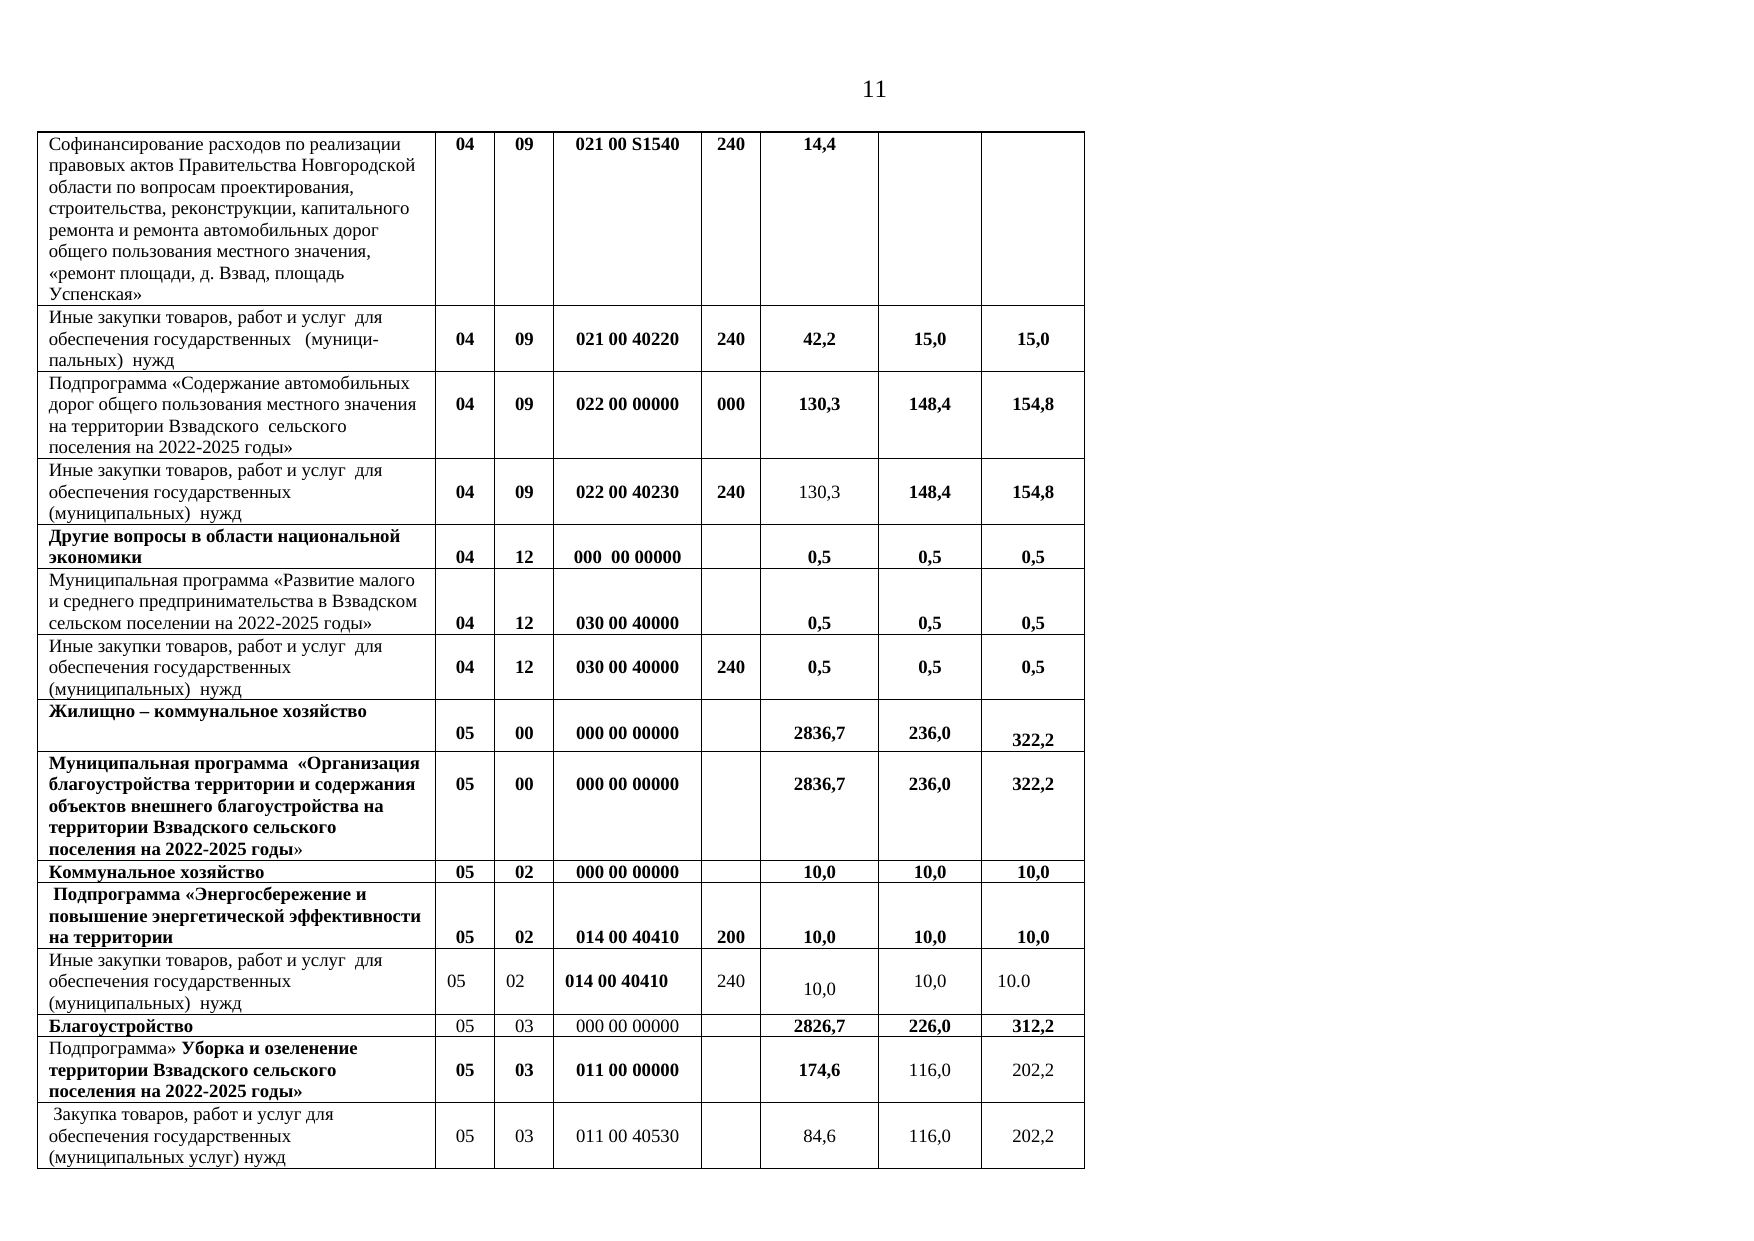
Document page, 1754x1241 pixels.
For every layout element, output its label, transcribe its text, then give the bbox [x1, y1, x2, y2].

table_cell 04 [436, 635, 494, 699]
table_cell Иные закупки товаров, работ и услуг для обеспечения государственных (муниципальных) нужд [38, 949, 435, 1013]
table_cell 42,2 [761, 306, 878, 371]
table_cell [982, 133, 1084, 305]
table_cell 021 00 40220 [554, 306, 701, 371]
table_cell 0,5 [761, 635, 878, 699]
table_cell Муниципальная программа «Организация благоустройства территории и содержания объектов внешнего благоустройства на территории Взвадского сельского поселения на 2022-2025 годы» [38, 752, 435, 859]
table_cell 02 [495, 949, 553, 1013]
table_cell Закупка товаров, работ и услуг для обеспечения государственных (муниципальных услуг) нужд [38, 1103, 435, 1168]
table_cell 022 00 00000 [554, 372, 701, 458]
table_cell 154,8 [982, 372, 1084, 458]
table_cell 10.0 [982, 949, 1084, 1013]
table_cell 0,5 [982, 525, 1084, 568]
table_cell [879, 133, 981, 305]
table_cell 10,0 [982, 861, 1084, 882]
table_cell 05 [436, 1037, 494, 1102]
table_cell 240 [702, 306, 760, 371]
table_cell Софинансирование расходов по реализации правовых актов Правительства Новгородской области по вопросам проектирования, строительства, реконструкции, капитального ремонта и ремонта автомобильных дорог общего пользования местного значения, «ремонт площади, д. Взвад, площадь Успенская» [142, 133, 435, 305]
table_cell 148,4 [879, 459, 981, 524]
table_cell 011 00 00000 [554, 1037, 701, 1102]
table_cell 022 00 40230 [554, 459, 701, 524]
table_cell 10,0 [761, 883, 878, 948]
table_cell 021 00 S1540 [554, 133, 701, 305]
table_cell 240 [702, 949, 760, 1013]
table_cell 09 [495, 133, 553, 305]
table_cell Благоустройство [38, 1015, 435, 1036]
table_cell 236,0 [879, 700, 981, 751]
table_cell 322,2 [982, 752, 1084, 859]
table_cell 2826,7 [761, 1015, 878, 1036]
table_cell 0,5 [982, 569, 1084, 633]
table_cell 05 [436, 949, 494, 1013]
table_cell 04 [436, 459, 494, 524]
table_cell 0,5 [879, 569, 981, 633]
table_cell 05 [436, 883, 494, 948]
table_cell 202,2 [982, 1103, 1084, 1168]
table_cell 03 [495, 1103, 553, 1168]
table_cell 02 [495, 883, 553, 948]
table_cell 030 00 40000 [554, 569, 701, 633]
table_cell 240 [702, 459, 760, 524]
table_cell 0,5 [879, 525, 981, 568]
table_cell 000 00 00000 [554, 700, 701, 751]
table_cell 10,0 [982, 883, 1084, 948]
table_cell 130,3 [761, 459, 878, 524]
table_cell 312,2 [982, 1015, 1084, 1036]
table_cell 10,0 [879, 861, 981, 882]
table_cell 236,0 [879, 752, 981, 859]
table_cell [702, 752, 760, 859]
table_cell 116,0 [879, 1037, 981, 1102]
table_cell 04 [436, 372, 494, 458]
table_cell 09 [495, 459, 553, 524]
table_cell [702, 861, 760, 882]
table_cell 0,5 [879, 635, 981, 699]
table_cell [702, 700, 760, 751]
table_cell 000 00 00000 [554, 1015, 701, 1036]
table_cell 014 00 40410 [554, 883, 701, 948]
table_cell Софинансирование расходов по реализации правовых актов Правительства Новгородской области по вопросам проектирования, строительства, реконструкции, капитального ремонта и ремонта автомобильных дорог общего пользования местного значения, «ремонт площади, д. Взвад, площадь Успенская» [38, 133, 208, 305]
table_cell 148,4 [879, 372, 981, 458]
table_cell [702, 1103, 760, 1168]
table_cell Коммунальное хозяйство [38, 861, 435, 882]
table_cell 240 [702, 635, 760, 699]
table_cell 00 [495, 752, 553, 859]
table_cell 09 [495, 372, 553, 458]
table_cell 04 [436, 133, 494, 305]
table_cell 116,0 [879, 1103, 981, 1168]
table_cell 200 [702, 883, 760, 948]
table_cell 02 [495, 861, 553, 882]
table_cell 014 00 40410 [554, 949, 701, 1013]
table_cell 12 [495, 525, 553, 568]
table_cell Подпрограмма «Энергосбережение и повышение энергетической эффективности на территории [38, 883, 435, 948]
table_cell 04 [436, 306, 494, 371]
table_cell [702, 1015, 760, 1036]
table_cell 154,8 [982, 459, 1084, 524]
table_cell 04 [436, 569, 494, 633]
table_cell 202,2 [982, 1037, 1084, 1102]
table_cell 05 [436, 752, 494, 859]
table_cell 05 [436, 1015, 494, 1036]
table_cell 00 [495, 700, 553, 751]
table_cell 05 [436, 1103, 494, 1168]
table_cell Иные закупки товаров, работ и услуг для обеспечения государственных (муници-пальных) нужд [38, 306, 435, 371]
table_cell 0,5 [761, 525, 878, 568]
table_cell 05 [436, 861, 494, 882]
table_cell Иные закупки товаров, работ и услуг для обеспечения государственных (муниципальных) нужд [38, 459, 435, 524]
table_cell 15,0 [879, 306, 981, 371]
table_cell 226,0 [879, 1015, 981, 1036]
table_cell 04 [436, 525, 494, 568]
table_cell Подпрограмма» Уборка и озеленение территории Взвадского сельского поселения на 2022-2025 годы» [38, 1037, 435, 1102]
table_cell 15,0 [982, 306, 1084, 371]
table_cell 011 00 40530 [554, 1103, 701, 1168]
table_cell 240 [702, 133, 760, 305]
table_cell Другие вопросы в области национальной экономики [38, 525, 435, 568]
table_cell 10,0 [879, 949, 981, 1013]
table_cell 10,0 [761, 861, 878, 882]
table_cell 0,5 [761, 569, 878, 633]
table_cell [702, 525, 760, 568]
table_cell 2836,7 [761, 700, 878, 751]
table_cell 000 00 00000 [554, 525, 701, 568]
table_cell Иные закупки товаров, работ и услуг для обеспечения государственных (муниципальных) нужд [38, 635, 435, 699]
table_cell 000 00 00000 [554, 861, 701, 882]
table_cell 14,4 [761, 133, 878, 305]
table_cell 12 [495, 569, 553, 633]
table_cell 09 [495, 306, 553, 371]
table_cell 12 [495, 635, 553, 699]
table_cell 03 [495, 1015, 553, 1036]
table_cell 2836,7 [761, 752, 878, 859]
table_cell 84,6 [761, 1103, 878, 1168]
table_cell 000 00 00000 [554, 752, 701, 859]
table_cell 000 [702, 372, 760, 458]
table_cell 03 [495, 1037, 553, 1102]
table_cell 174,6 [761, 1037, 878, 1102]
table_cell 322,2 [982, 700, 1084, 751]
table_cell 130,3 [761, 372, 878, 458]
table_cell 05 [436, 700, 494, 751]
table_cell Жилищно – коммунальное хозяйство [38, 700, 435, 751]
table_cell [702, 1037, 760, 1102]
table_cell 030 00 40000 [554, 635, 701, 699]
table_cell [702, 569, 760, 633]
table_cell 10,0 [761, 949, 878, 1013]
table_cell 0,5 [982, 635, 1084, 699]
table_cell Подпрограмма «Содержание автомобильных дорог общего пользования местного значения на территории Взвадского сельского поселения на 2022-2025 годы» [38, 372, 435, 458]
table_cell 10,0 [879, 883, 981, 948]
table_cell Муниципальная программа «Развитие малого и среднего предпринимательства в Взвадском сельском поселении на 2022-2025 годы» [38, 569, 435, 633]
